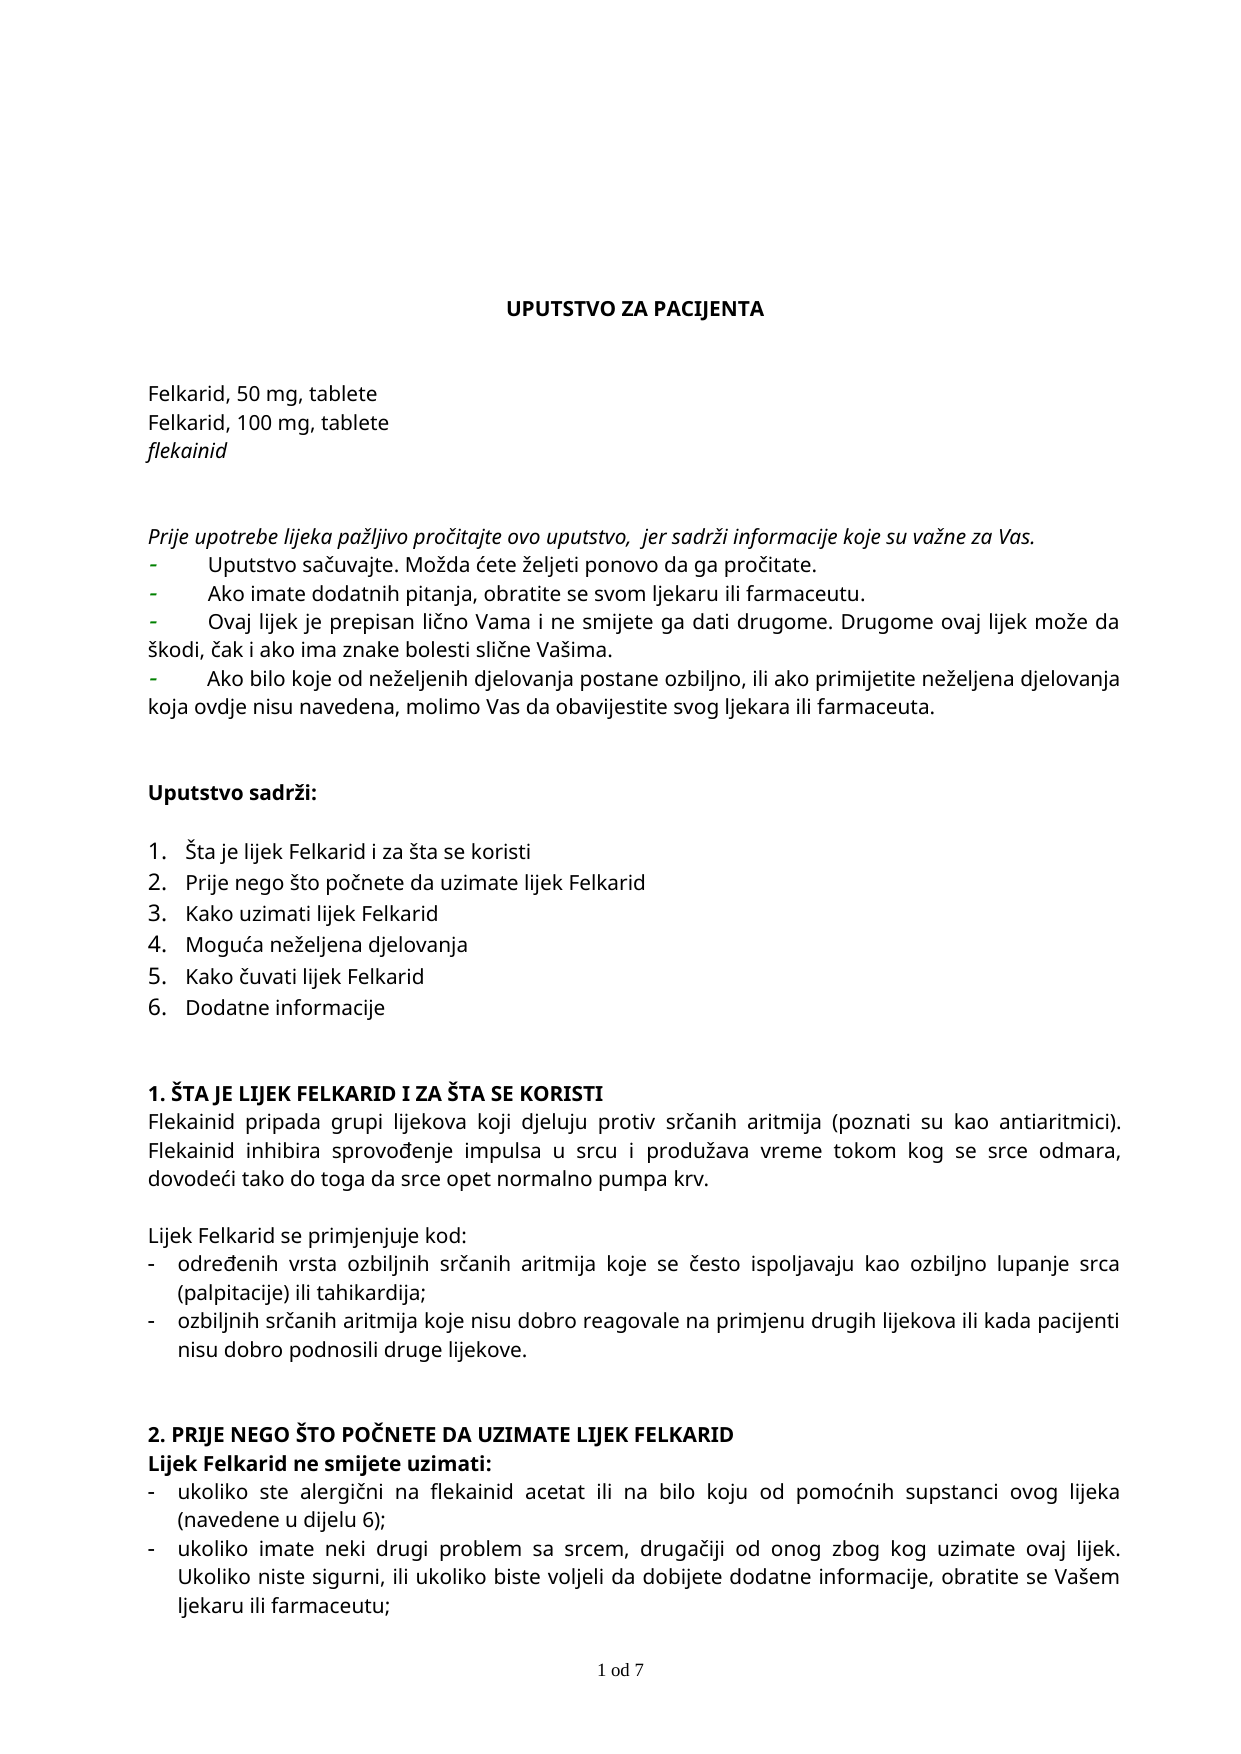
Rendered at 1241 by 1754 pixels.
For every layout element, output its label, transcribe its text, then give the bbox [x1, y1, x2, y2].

list ukoliko ste alergični na flekainid acetat ili na bilo koju od pomoćnih supstanci ovog lijeka (navedene u dijelu 6); [148, 1477, 1122, 1534]
list Ako imate dodatnih pitanja, obratite se svom ljekaru ili farmaceutu. [148, 579, 1122, 607]
list Prije nego što počnete da uzimate lijek Felkarid [148, 866, 1122, 897]
list Kako uzimati lijek Felkarid [148, 897, 1122, 928]
list Uputstvo sačuvajte. Možda ćete željeti ponovo da ga pročitate. [148, 550, 1122, 579]
list Dodatne informacije [148, 991, 1122, 1022]
text UPUTSTVO ZA PACIJENTA [148, 294, 1122, 323]
list određenih vrsta ozbilјnih srčanih aritmija koje se često ispolјavaju kao ozbilјno lupanje srca (palpitacije) ili tahikardija; [148, 1249, 1122, 1306]
text Lijek Felkarid ne smijete uzimati: [148, 1449, 1122, 1477]
text 1. ŠTA JE LIJEK FELKARID I ZA ŠTA SE KORISTI [148, 1079, 1122, 1107]
list Kako čuvati lijek Felkarid [148, 959, 1122, 991]
text 2. PRIJE NEGO ŠTO POČNETE DA UZIMATE LIJEK FELKARID [148, 1420, 1122, 1449]
text flekainid [148, 436, 1122, 465]
list Moguća neželјena djelovanja [148, 928, 1122, 959]
list Ako bilo koje od neželjenih djelovanja postane ozbiljno, ili ako primijetite neželjena djelovanja koja ovdje nisu navedena, molimo Vas da obavijestite svog ljekara ili farmaceuta. [148, 664, 1122, 721]
list ukoliko imate neki drugi problem sa srcem, drugačiji od onog zbog kog uzimate ovaj lijek. Ukoliko niste sigurni, ili ukoliko biste voljeli da dobijete dodatne informacije, obratite se Vašem ljekaru ili farmaceutu; [148, 1534, 1122, 1619]
list Šta je lijek Felkarid i za šta se koristi [148, 834, 1122, 866]
text Felkarid, 100 mg, tablete [148, 408, 1122, 436]
text Uputstvo sadrži: [148, 778, 1122, 806]
text Lijek Felkarid se primjenjuje kod: [148, 1221, 1122, 1249]
text Prije upotrebe lijeka pažlјivo pročitajte ovo uputstvo, jer sadrži informacije koje su važne za Vas. [148, 522, 1122, 550]
list ozbilјnih srčanih aritmija koje nisu dobro reagovale na primjenu drugih lijekova ili kada pacijenti nisu dobro podnosili druge lijekove. [148, 1306, 1122, 1363]
text Felkarid, 50 mg, tablete [148, 379, 1122, 408]
list Ovaj lijek je prepisan lično Vama i ne smijete ga dati drugome. Drugome ovaj lijek može da škodi, čak i ako ima znake bolesti slične Vašima. [148, 607, 1122, 664]
text Flekainid pripada grupi lijekova koji djeluju protiv srčanih aritmija (poznati su kao antiaritmici). Flekainid inhibira sprovođenje impulsa u srcu i produžava vreme tokom kog se srce odmara, dovodeći tako do toga da srce opet normalno pumpa krv. [148, 1107, 1122, 1193]
